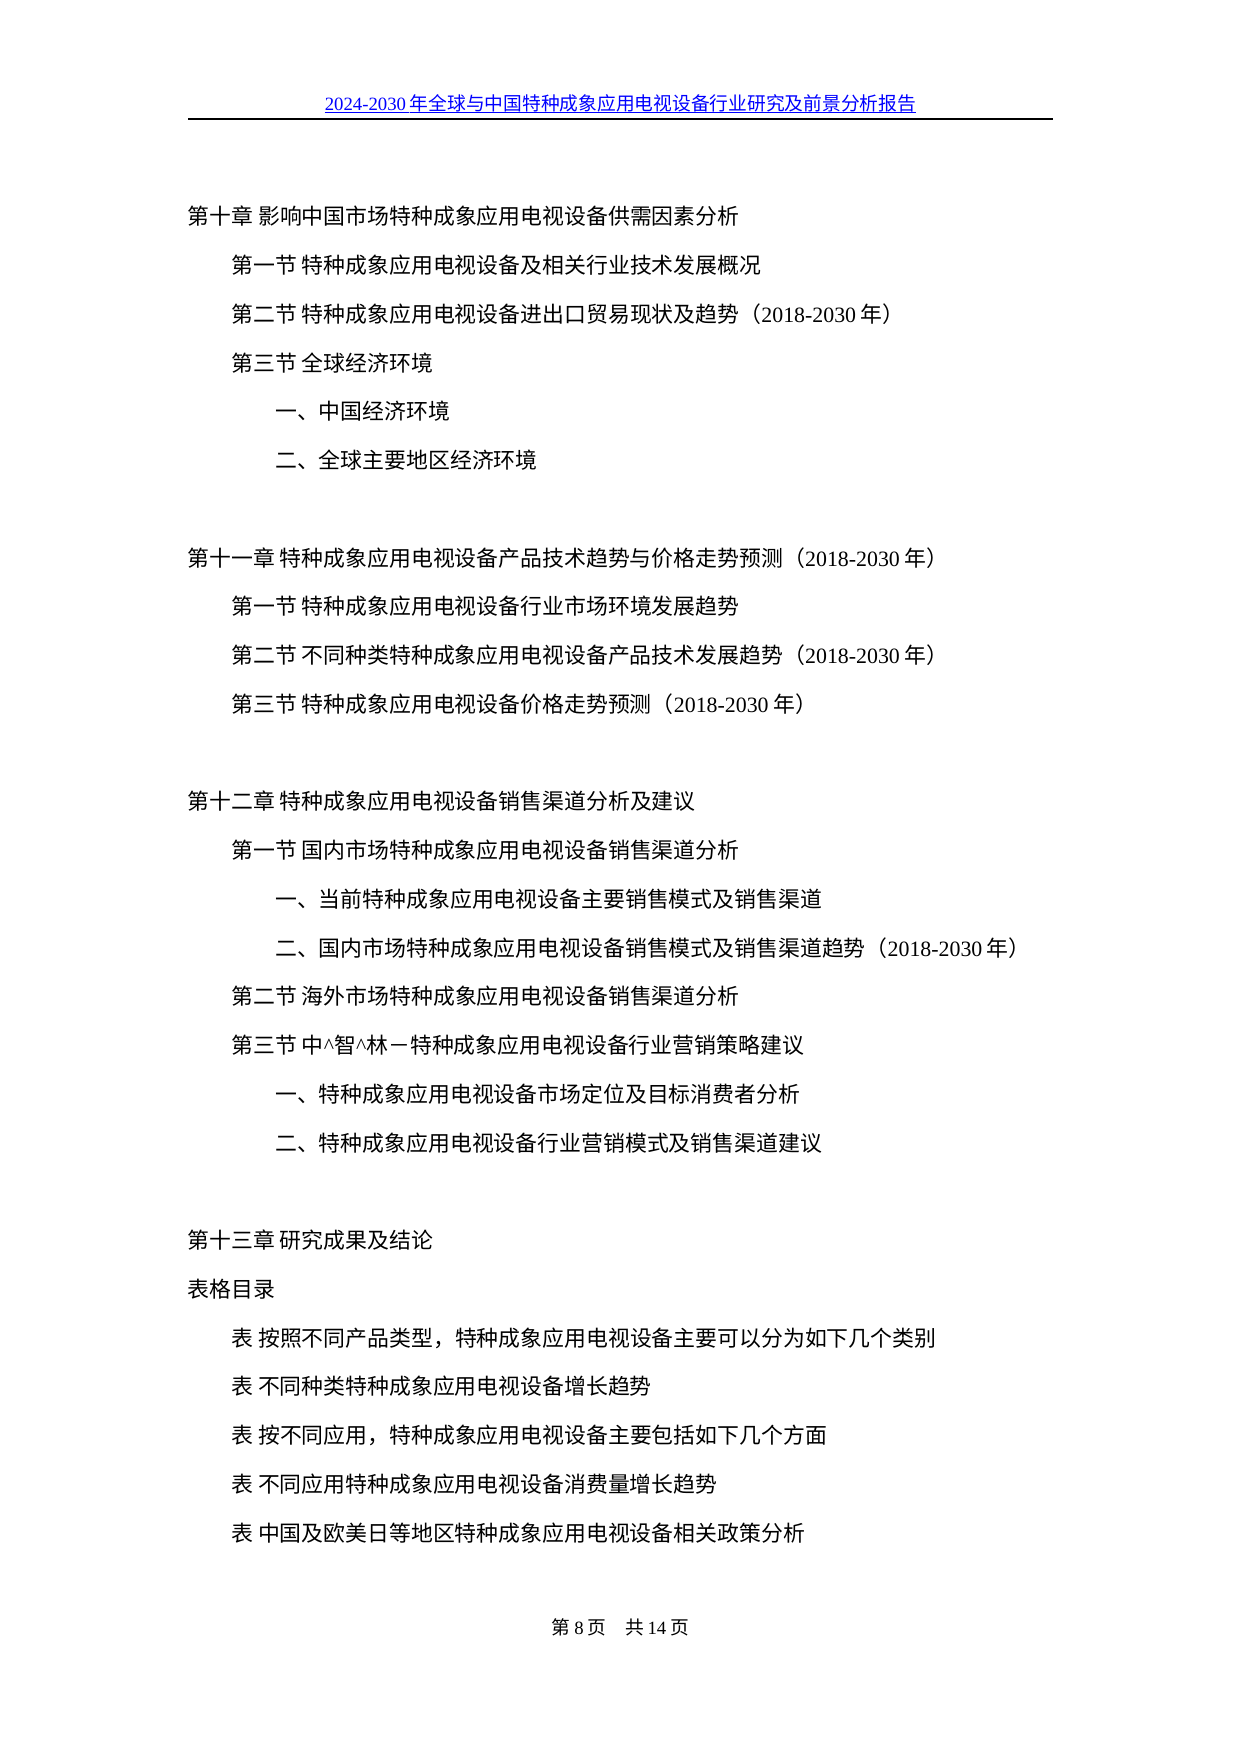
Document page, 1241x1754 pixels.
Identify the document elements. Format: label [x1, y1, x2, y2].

text [187, 150, 1053, 1548]
